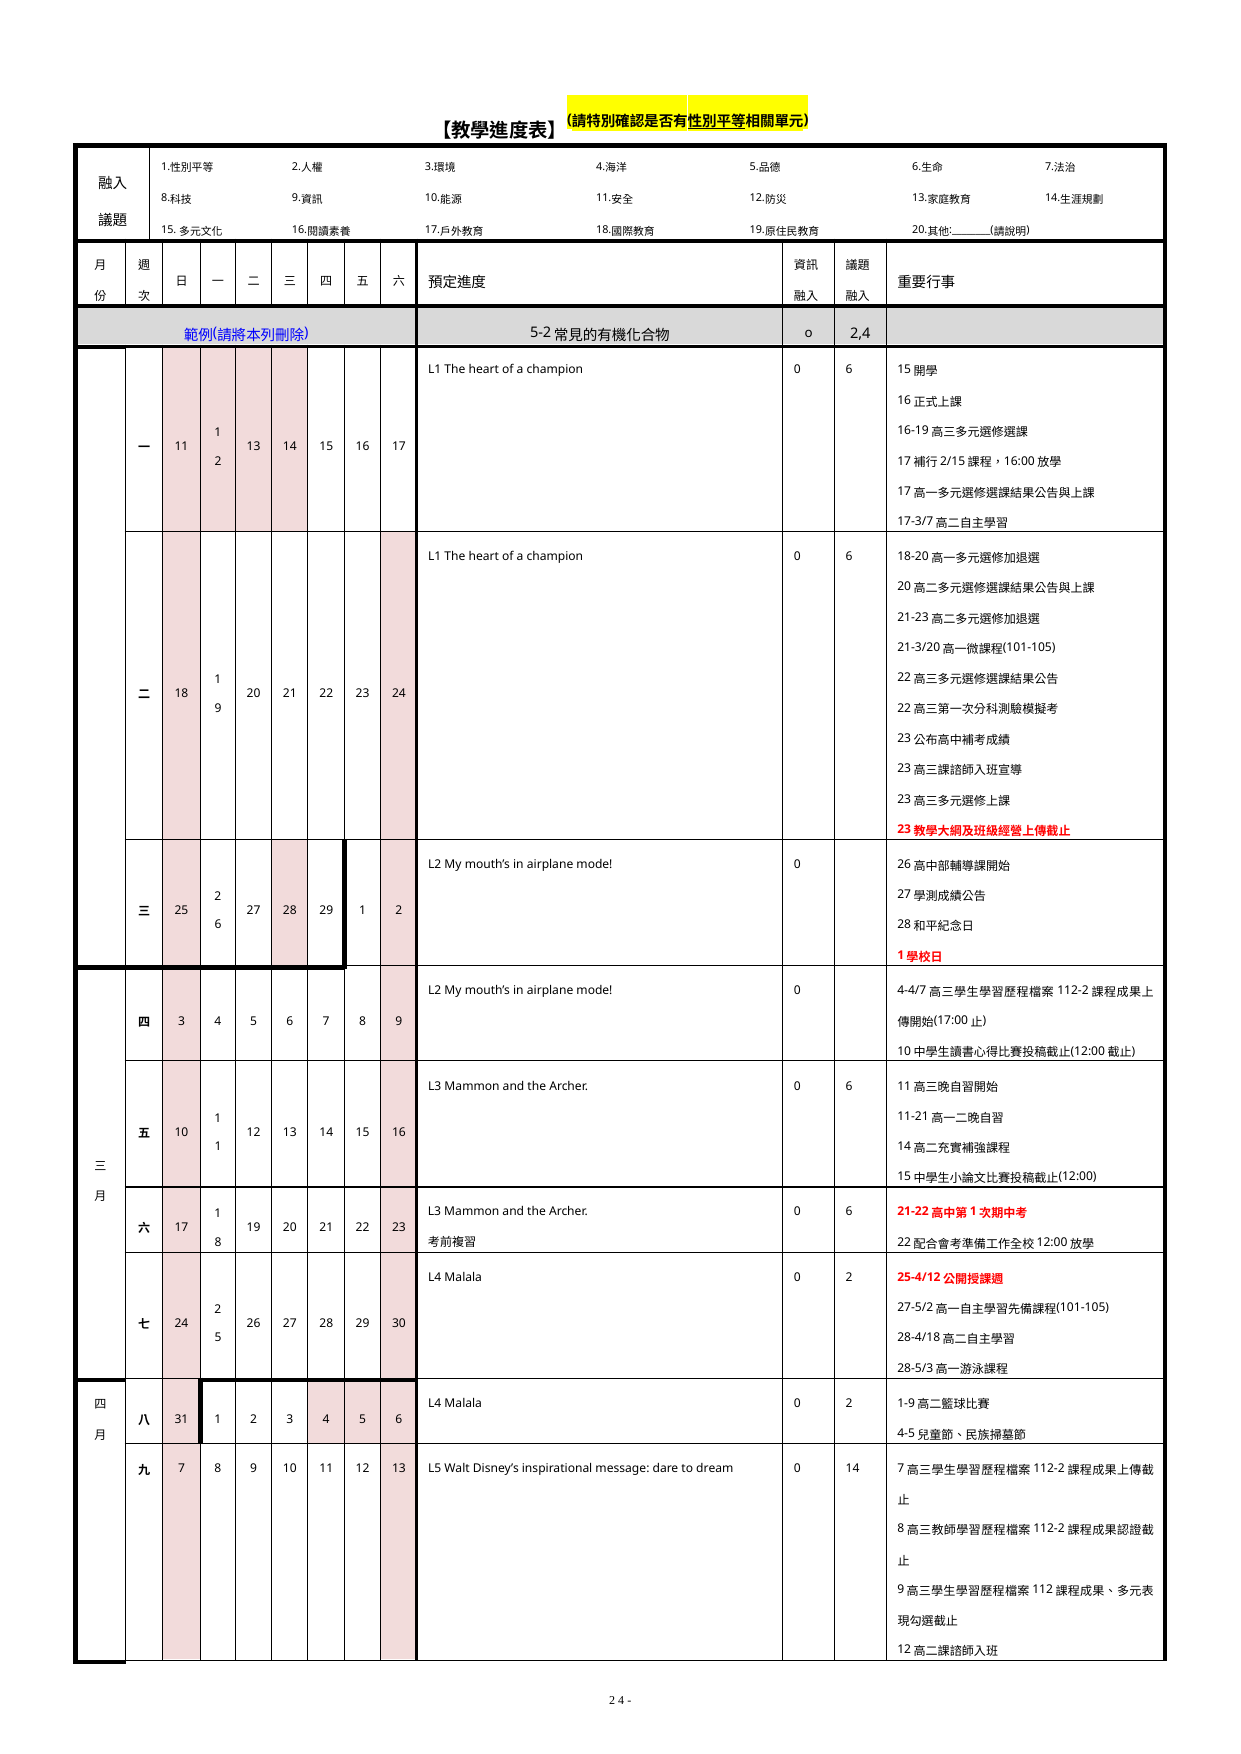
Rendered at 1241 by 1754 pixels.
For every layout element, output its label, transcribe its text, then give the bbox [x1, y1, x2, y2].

table_cell 月 份 [78, 243, 125, 303]
table_cell 13.家庭教育 [901, 175, 1034, 207]
table_cell 四 [308, 243, 344, 303]
table_cell 5 [345, 1382, 380, 1443]
table_cell 19 [201, 532, 235, 839]
table_cell 重要行事 [887, 243, 1163, 303]
table_cell 10 [272, 1444, 307, 1659]
table_cell L4 Malala [418, 1253, 782, 1378]
table_cell 15. 多元文化 [150, 207, 281, 238]
text 【教學進度表】(請特別確認是否有性別平等相關單元) [29, 94, 1211, 143]
table_cell 3 [163, 970, 200, 1060]
table_cell 0 [783, 966, 834, 1060]
table_cell 0 [783, 1188, 834, 1252]
table_cell 11 [201, 1061, 235, 1186]
table_cell 29 [308, 840, 342, 965]
table_cell 12 [236, 1061, 271, 1186]
table_cell 6 [835, 348, 886, 531]
table_cell 議題 融入 [835, 243, 886, 303]
table_cell 9.資訊 [281, 175, 413, 207]
table_cell 20.其他:________(請說明) [901, 207, 1163, 238]
table_header 4.海洋 [585, 148, 738, 175]
table_cell 28 [308, 1253, 344, 1378]
table_cell 4 [201, 970, 235, 1060]
table_cell 二 [126, 532, 162, 839]
table_cell 6 [381, 1382, 415, 1443]
table_cell 16 [345, 348, 380, 531]
table_cell 範例(請將本列刪除) [78, 308, 415, 344]
table_cell 21 [272, 532, 307, 839]
table_cell 17.戶外教育 [414, 207, 585, 238]
table_cell 15開學 16正式上課 16-19高三多元選修選課 17補行2/15課程，16:00放學 17高一多元選修選課結果公告與上課 17-3/7高二自主學習 [887, 348, 1163, 531]
table_cell 6 [835, 1188, 886, 1252]
table_cell 17 [163, 1188, 200, 1252]
table_cell 19 [236, 1188, 271, 1252]
table_cell 28 [272, 840, 307, 965]
table_cell 26 [236, 1253, 271, 1378]
table_cell 2,4 [835, 308, 886, 344]
table_cell 0 [783, 1253, 834, 1378]
table_cell 26 [201, 840, 235, 965]
table_cell 11.安全 [585, 175, 738, 207]
table_cell 11高三晚自習開始 11-21高一二晚自習 14高二充實補強課程 15中學生小論文比賽投稿截止(12:00) [887, 1061, 1163, 1186]
table_cell L1 The heart of a champion [418, 532, 782, 839]
table_cell 1 [203, 1382, 235, 1443]
table_cell 27 [272, 1253, 307, 1378]
table_header 3.環境 [414, 148, 585, 175]
table_cell 21 [308, 1188, 344, 1252]
table_cell 0 [783, 348, 834, 531]
table_cell 30 [381, 1253, 415, 1378]
table_cell 2 [236, 1382, 271, 1443]
table_cell 10.能源 [414, 175, 585, 207]
table_cell 3 [272, 1382, 307, 1443]
table_cell 4 [308, 1382, 344, 1443]
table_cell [418, 1444, 782, 1659]
table_cell 29 [345, 1253, 380, 1378]
table_cell 7 [163, 1444, 200, 1659]
table_cell 23 [345, 532, 380, 839]
table_cell 14 [308, 1061, 344, 1186]
table_cell 13 [381, 1444, 415, 1659]
table_cell 18 [163, 532, 200, 839]
table_cell 11 [163, 348, 200, 531]
table_cell 6 [835, 532, 886, 839]
table_cell 5-2常見的有機化合物 [418, 308, 782, 344]
table_cell 24 [163, 1253, 200, 1378]
table_cell 7 [308, 970, 344, 1060]
table_cell 6 [835, 1061, 886, 1186]
table_cell L2 My mouth’s in airplane mode! [418, 966, 782, 1060]
table_header 融入 議題 [78, 148, 149, 238]
table_cell 三 [126, 840, 162, 965]
table_cell 八 [126, 1379, 162, 1443]
table_cell 16 [381, 1061, 415, 1186]
table_cell 18.國際教育 [585, 207, 738, 238]
table_cell 25 [201, 1253, 235, 1378]
table_cell 31 [163, 1379, 198, 1443]
table_cell 12 [345, 1444, 380, 1659]
table_cell 四 月 [78, 1382, 125, 1659]
table_cell 9 [381, 966, 415, 1060]
table_cell 一 [201, 243, 235, 303]
table_cell 14 [272, 348, 307, 531]
table_cell 8 [345, 966, 380, 1060]
table_header 2.人權 [281, 148, 413, 175]
table_cell [78, 349, 125, 965]
table_cell 1 [347, 840, 380, 965]
table_cell 13 [236, 348, 271, 531]
table_cell 七 [126, 1253, 162, 1378]
table_cell [835, 966, 886, 1060]
table_cell 日 [163, 243, 200, 303]
table_header 7.法治 [1034, 148, 1163, 175]
table_cell 預定進度 [418, 243, 782, 303]
table_cell L4 Malala [418, 1379, 782, 1443]
table_header 5.品德 [738, 148, 901, 175]
table_cell 0 [783, 1061, 834, 1186]
table_cell 13 [272, 1061, 307, 1186]
table_cell 11 [308, 1444, 344, 1659]
table_cell 20 [236, 532, 271, 839]
table_cell 二 [236, 243, 271, 303]
table_cell 三 [272, 243, 307, 303]
table_cell 16.閱讀素養 [281, 207, 413, 238]
table_cell 8 [201, 1444, 235, 1659]
table_cell 18-20高一多元選修加退選 20高二多元選修選課結果公告與上課 21-23高二多元選修加退選 21-3/20高一微課程(101-105) 22高三多元選修選課結果公告 22高三第一次分科測驗模擬考 23公布高中補考成績 23高三課諮師入班宣導 23高三多元選修上課 23教學大綱及班級經營上傳截止 [887, 532, 1163, 839]
table_cell L2 My mouth’s in airplane mode! [418, 840, 782, 965]
table_cell 12 [201, 348, 235, 531]
table_cell 2 [835, 1379, 886, 1443]
table_cell 0 [783, 532, 834, 839]
table_cell L3 Mammon and the Archer. 考前複習 [418, 1188, 782, 1252]
table_cell 五 [345, 243, 380, 303]
table_header 6.生命 [901, 148, 1034, 175]
table_cell 五 [126, 1061, 162, 1186]
table_cell 25-4/12公開授課週 27-5/2高一自主學習先備課程(101-105) 28-4/18高二自主學習 28-5/3高一游泳課程 [887, 1253, 1163, 1378]
table_cell 9 [236, 1444, 271, 1659]
table_cell 7高三學生學習歷程檔案112-2課程成果上傳截止 8高三教師學習歷程檔案112-2課程成果認證截止 9高三學生學習歷程檔案112課程成果、多元表現勾選截止 12高二課諮師入班 [887, 1444, 1163, 1659]
table_cell 14 [835, 1444, 886, 1659]
table_cell 0 [783, 840, 834, 965]
table_cell 15 [345, 1061, 380, 1186]
table_header 1.性別平等 [150, 148, 281, 175]
table_cell 14.生涯規劃 [1034, 175, 1163, 207]
table_cell 0 [783, 1379, 834, 1443]
table_cell 0 [783, 1444, 834, 1659]
table_cell 26高中部輔導課開始 27學測成績公告 28和平紀念日 1學校日 [887, 840, 1163, 965]
table_cell 12.防災 [738, 175, 901, 207]
table_cell 21-22高中第1次期中考 22配合會考準備工作全校12:00放學 [887, 1188, 1163, 1252]
table_cell 10 [163, 1061, 200, 1186]
table_cell 2 [835, 1253, 886, 1378]
table_cell o [783, 308, 834, 344]
table_cell 25 [163, 840, 200, 965]
table_cell [887, 308, 1163, 344]
table_cell 四 [126, 970, 162, 1060]
table_cell 2 [381, 840, 415, 965]
table_cell 18 [201, 1188, 235, 1252]
table_cell 22 [345, 1188, 380, 1252]
table_cell [835, 840, 886, 965]
table_cell 資訊 融入 [783, 243, 834, 303]
table_cell L1 The heart of a champion [418, 348, 782, 531]
table_cell 24 [381, 532, 415, 839]
table_cell 23 [381, 1188, 415, 1252]
table_cell 20 [272, 1188, 307, 1252]
table_cell 九 [126, 1444, 162, 1659]
table_cell 週 次 [126, 243, 162, 303]
table_cell 19.原住民教育 [738, 207, 901, 238]
table_cell 27 [236, 840, 271, 965]
table_cell 六 [126, 1188, 162, 1252]
table_cell 一 [126, 348, 162, 531]
table_cell 8.科技 [150, 175, 281, 207]
table_cell 5 [236, 970, 271, 1060]
table_cell 6 [272, 970, 307, 1060]
table_cell 15 [308, 348, 344, 531]
table_cell 4-4/7高三學生學習歷程檔案112-2課程成果上傳開始(17:00止) 10中學生讀書心得比賽投稿截止(12:00截止) [887, 966, 1163, 1060]
table_cell 22 [308, 532, 344, 839]
table_cell 1-9高二籃球比賽 4-5兒童節、民族掃墓節 [887, 1379, 1163, 1443]
table_cell L3 Mammon and the Archer. [418, 1061, 782, 1186]
table_cell 三 月 [78, 970, 125, 1378]
table_cell 六 [381, 243, 415, 303]
table_cell 17 [381, 348, 415, 531]
